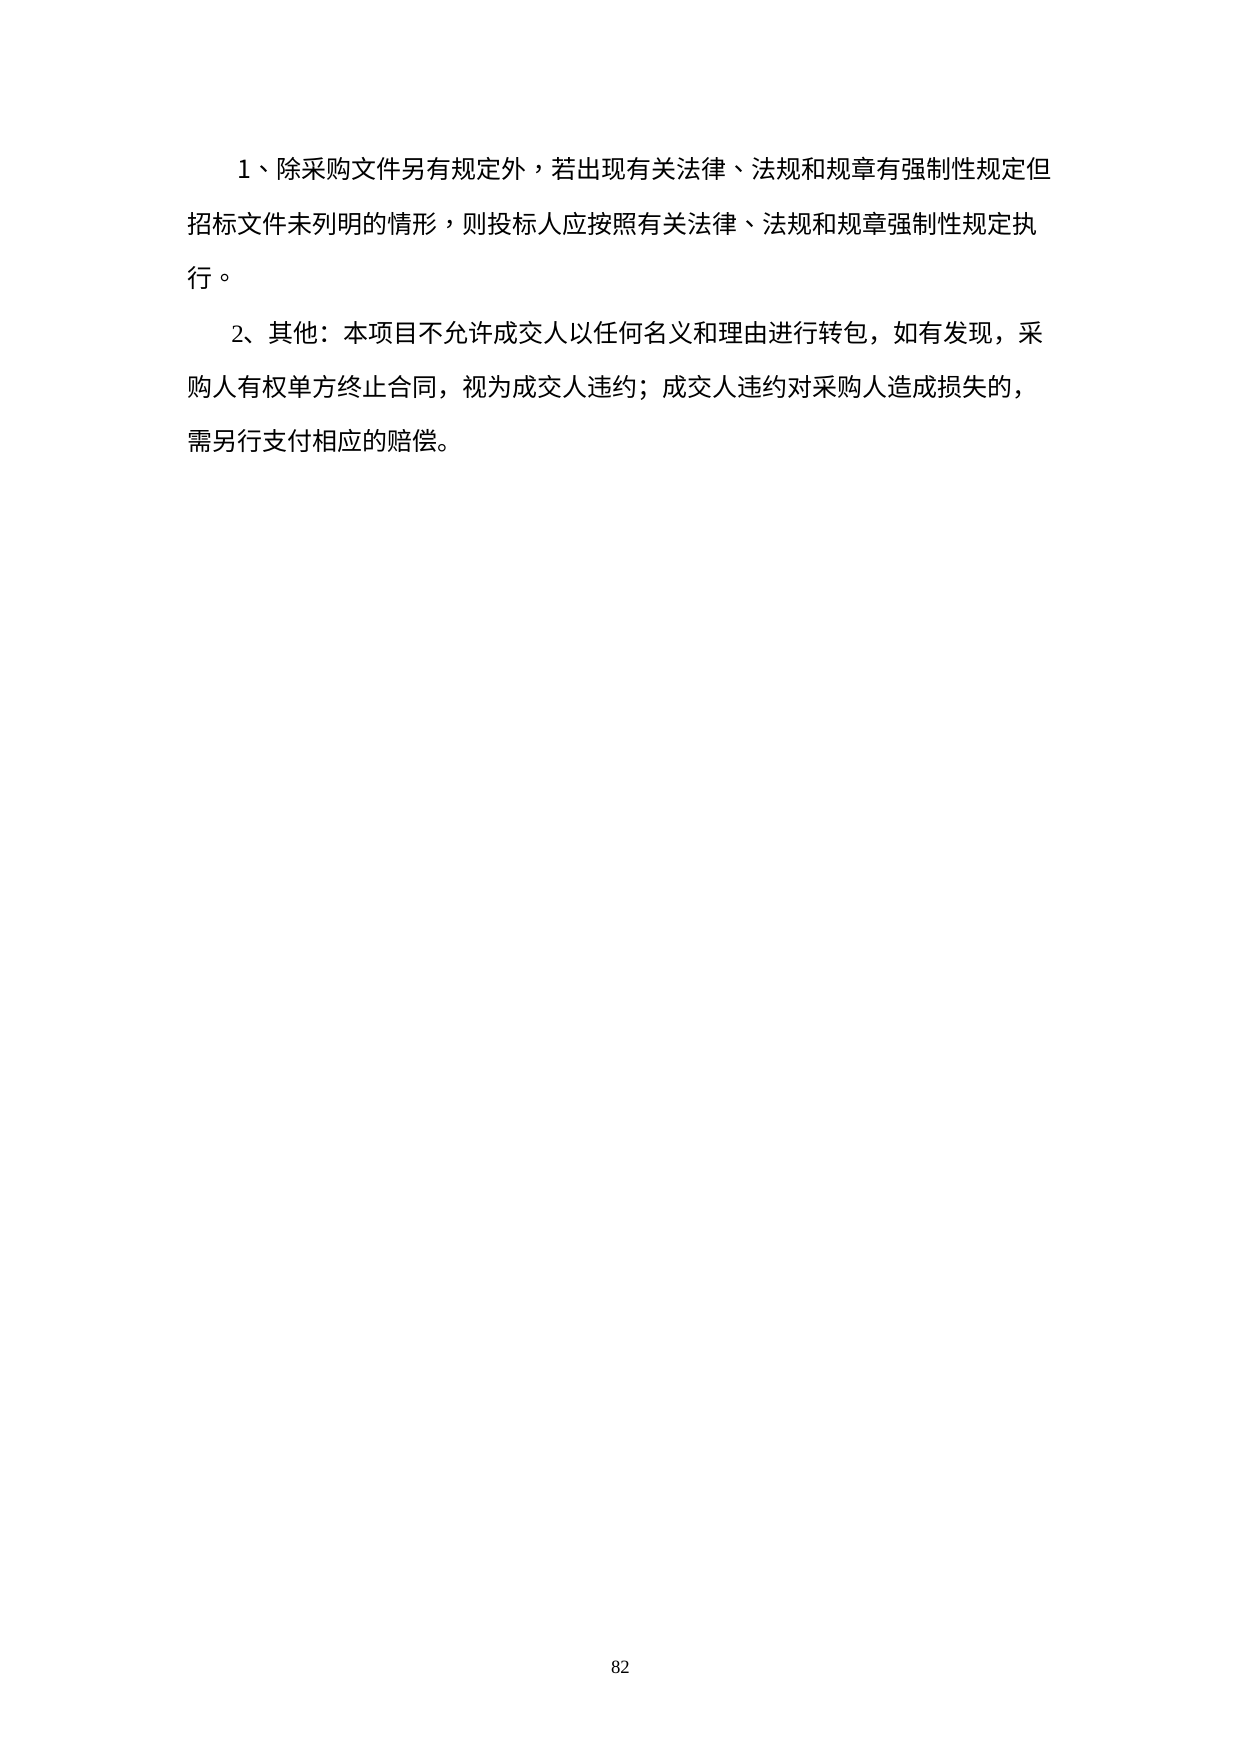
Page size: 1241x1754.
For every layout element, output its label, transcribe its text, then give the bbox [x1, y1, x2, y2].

text 2、其他：本项目不允许成交人以任何名义和理由进行转包，如有发现，采购人有权单方终止合同，视为成交人违约；成交人违约对采购人造成损失的，需另行支付相应的赔偿。 [187, 313, 1053, 458]
text 1、除采购文件另有规定外，若出现有关法律、法规和规章有强制性规定但招标文件未列明的情形，则投标人应按照有关法律、法规和规章强制性规定执行。 [187, 150, 1053, 295]
